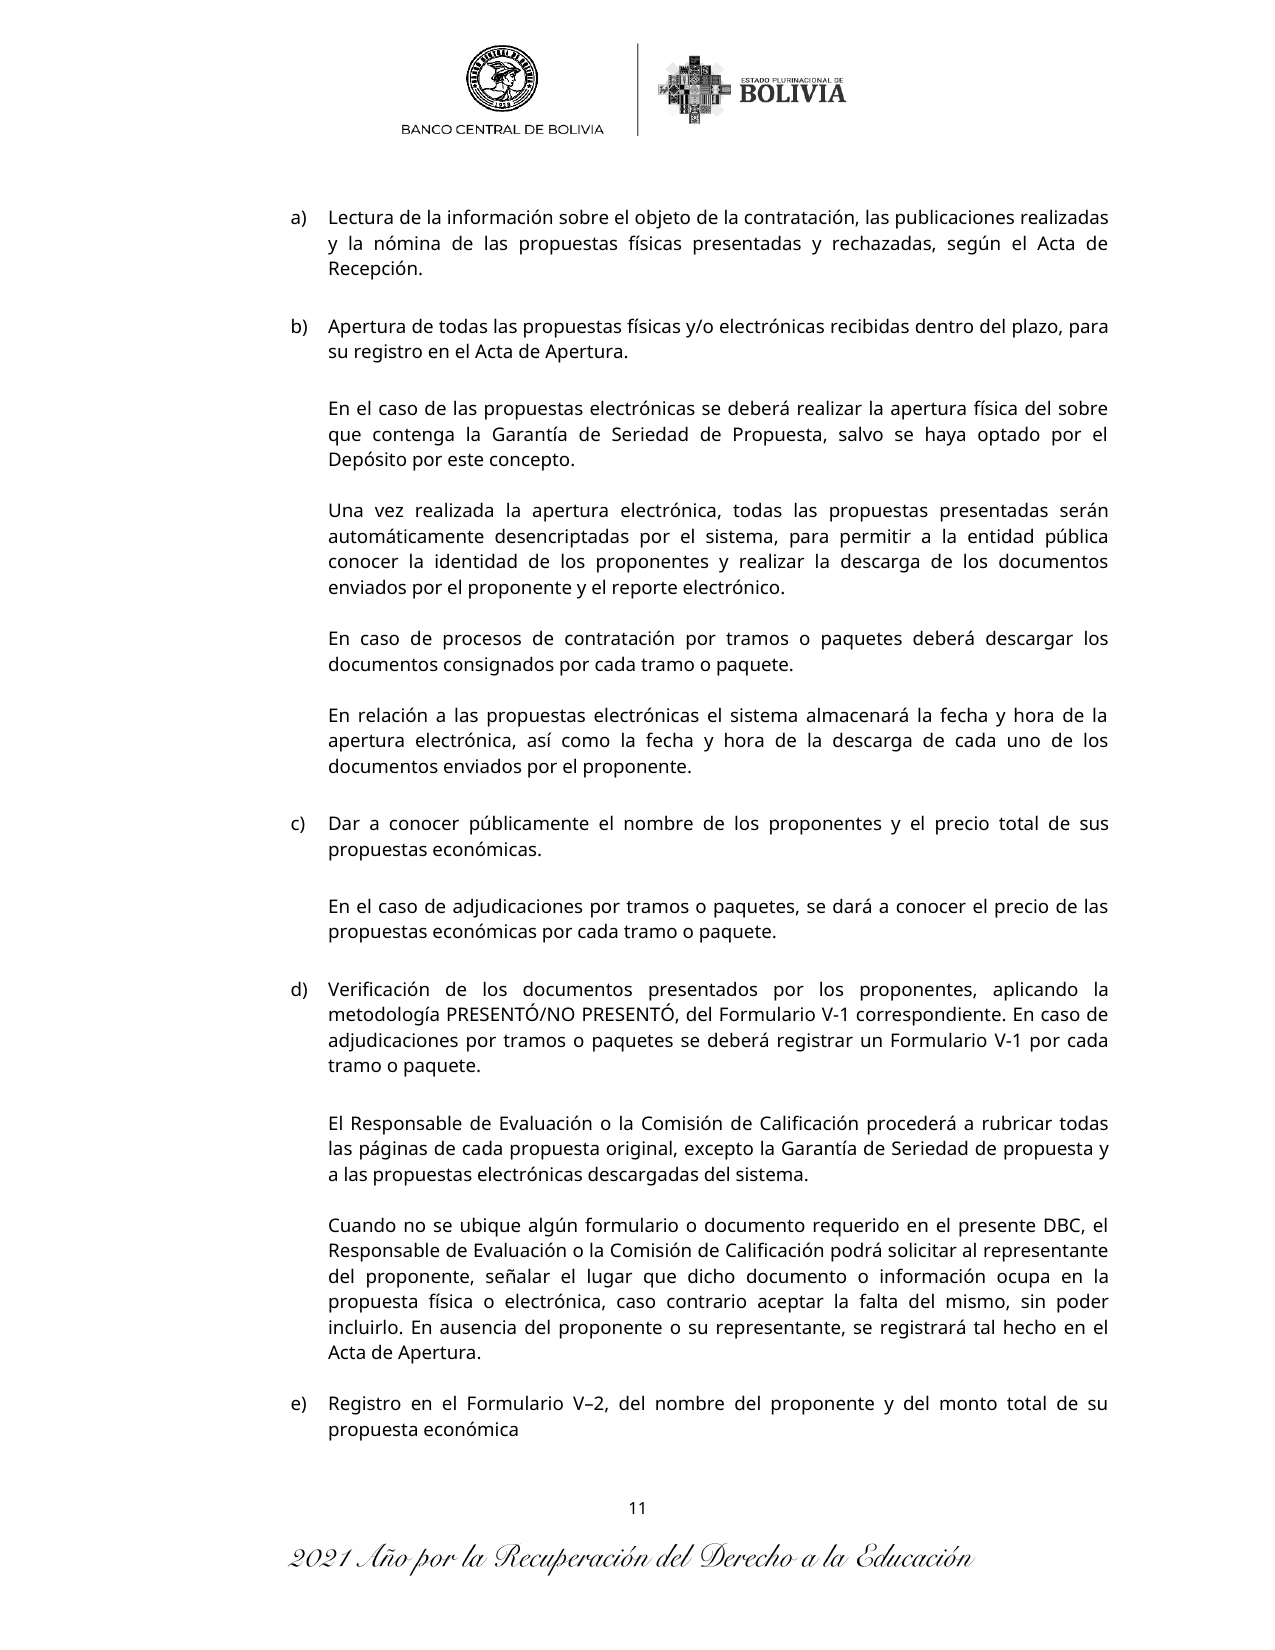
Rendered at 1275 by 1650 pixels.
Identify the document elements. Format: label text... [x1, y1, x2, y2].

list Cuando no se ubique algún formulario o documento requerido en el presente DBC, el Responsable de Evaluación o la Comisión de Calificación podrá solicitar al representante del proponente, señalar el lugar que dicho documento o información ocupa en la propuesta física o electrónica, caso contrario aceptar la falta del mismo, sin poder incluirlo. En ausencia del proponente o su representante, se registrará tal hecho en el Acta de Apertura. [328, 1212, 1109, 1365]
list Una vez realizada la apertura electrónica, todas las propuestas presentadas serán automáticamente desencriptadas por el sistema, para permitir a la entidad pública conocer la identidad de los proponentes y realizar la descarga de los documentos enviados por el proponente y el reporte electrónico. [328, 498, 1109, 600]
list Verificación de los documentos presentados por los proponentes, aplicando la metodología PRESENTÓ/NO PRESENTÓ, del Formulario V-1 correspondiente. En caso de adjudicaciones por tramos o paquetes se deberá registrar un Formulario V-1 por cada tramo o paquete. [290, 976, 1109, 1078]
list En caso de procesos de contratación por tramos o paquetes deberá descargar los documentos consignados por cada tramo o paquete. [328, 625, 1109, 676]
list Lectura de la información sobre el objeto de la contratación, las publicaciones realizadas y la nómina de las propuestas físicas presentadas y rechazadas, según el Acta de Recepción. [290, 153, 1109, 281]
list En relación a las propuestas electrónicas el sistema almacenará la fecha y hora de la apertura electrónica, así como la fecha y hora de la descarga de cada uno de los documentos enviados por el proponente. [328, 702, 1109, 778]
list El Responsable de Evaluación o la Comisión de Calificación procederá a rubricar todas las páginas de cada propuesta original, excepto la Garantía de Seriedad de propuesta y a las propuestas electrónicas descargadas del sistema. [328, 1110, 1109, 1186]
picture [180, 0, 1080, 182]
list Dar a conocer públicamente el nombre de los proponentes y el precio total de sus propuestas económicas. [290, 810, 1109, 861]
list Registro en el Formulario V–2, del nombre del proponente y del monto total de su propuesta económica [290, 1391, 1109, 1442]
list En el caso de las propuestas electrónicas se deberá realizar la apertura física del sobre que contenga la Garantía de Seriedad de Propuesta, salvo se haya optado por el Depósito por este concepto. [328, 396, 1109, 472]
list En el caso de adjudicaciones por tramos o paquetes, se dará a conocer el precio de las propuestas económicas por cada tramo o paquete. [328, 893, 1109, 944]
list Apertura de todas las propuestas físicas y/o electrónicas recibidas dentro del plazo, para su registro en el Acta de Apertura. [290, 313, 1109, 364]
picture [287, 1539, 988, 1577]
